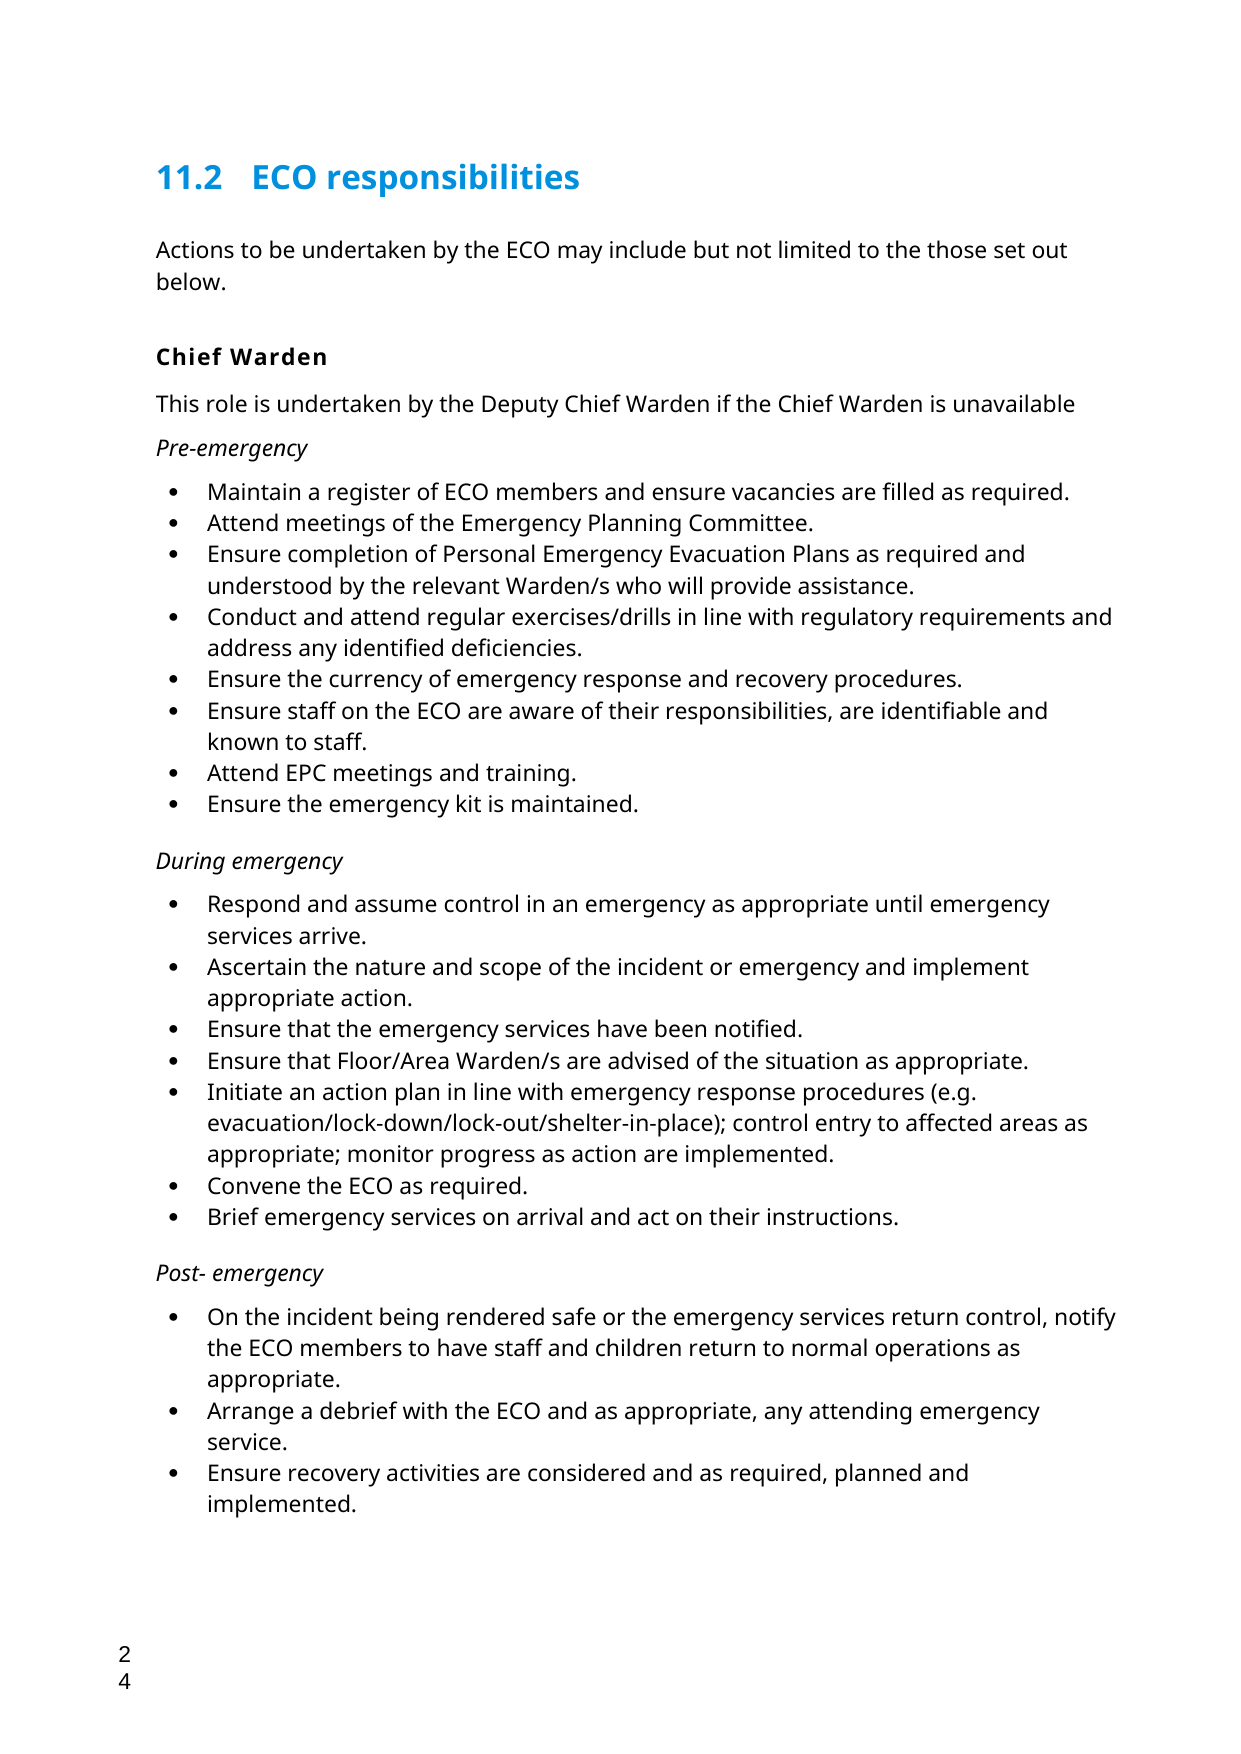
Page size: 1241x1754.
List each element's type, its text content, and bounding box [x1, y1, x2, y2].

list Ensure recovery activities are considered and as required, planned and implemented. [169, 1457, 1122, 1519]
list Attend meetings of the Emergency Planning Committee. [169, 507, 1122, 538]
list Ensure that Floor/Area Warden/s are advised of the situation as appropriate. [169, 1044, 1122, 1076]
list Arrange a debrief with the ECO and as appropriate, any attending emergency service. [169, 1394, 1122, 1457]
text During emergency [155, 844, 1122, 876]
subtitle ECO responsibilities [156, 153, 1122, 199]
list On the incident being rendered safe or the emergency services return control, notify the ECO members to have staff and children return to normal operations as appropriate. [169, 1301, 1122, 1394]
list Ensure the emergency kit is maintained. [169, 788, 1122, 819]
list Maintain a register of ECO members and ensure vacancies are filled as required. [169, 476, 1122, 507]
list Respond and assume control in an emergency as appropriate until emergency services arrive. [169, 888, 1122, 951]
list Initiate an action plan in line with emergency response procedures (e.g. evacuation/lock-down/lock-out/shelter-in-place); control entry to affected areas as appropriate; monitor progress as action are implemented. [169, 1076, 1122, 1169]
list Ensure that the emergency services have been notified. [169, 1013, 1122, 1044]
text Pre-emergency [156, 432, 1122, 463]
list Ensure the currency of emergency response and recovery procedures. [169, 663, 1122, 694]
list Attend EPC meetings and training. [169, 757, 1122, 788]
text Post- emergency [155, 1257, 1122, 1288]
list Ensure staff on the ECO are aware of their responsibilities, are identifiable and known to staff. [169, 694, 1122, 757]
list Conduct and attend regular exercises/drills in line with regulatory requirements and address any identified deficiencies. [169, 601, 1122, 663]
list Ascertain the nature and scope of the incident or emergency and implement appropriate action. [169, 951, 1122, 1013]
list Brief emergency services on arrival and act on their instructions. [169, 1201, 1122, 1232]
text This role is undertaken by the Deputy Chief Warden if the Chief Warden is unavailable [156, 388, 1122, 419]
subtitle Chief Warden [156, 340, 1122, 372]
list Ensure completion of Personal Emergency Evacuation Plans as required and understood by the relevant Warden/s who will provide assistance. [169, 538, 1122, 601]
list Convene the ECO as required. [169, 1169, 1122, 1201]
text Actions to be undertaken by the ECO may include but not limited to the those set out below. [156, 234, 1122, 297]
